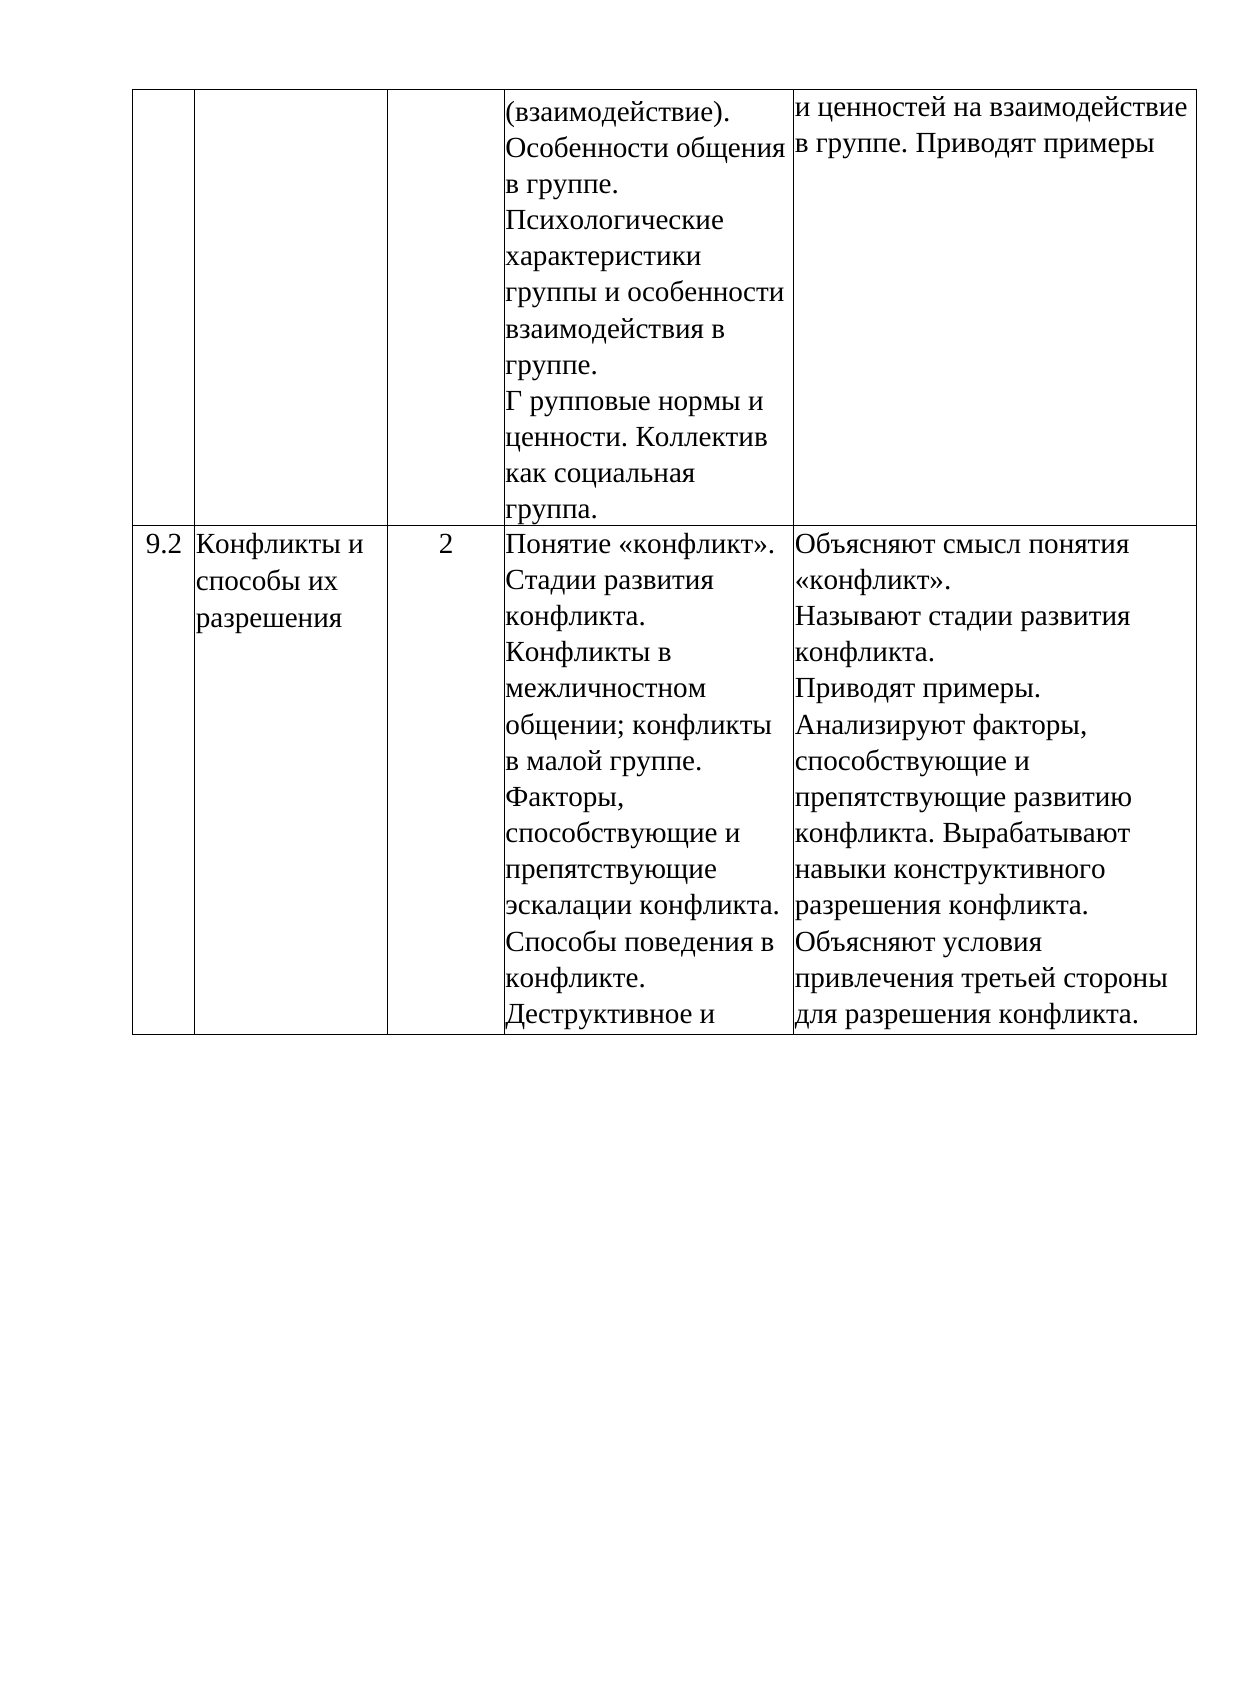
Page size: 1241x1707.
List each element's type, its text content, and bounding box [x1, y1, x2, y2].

table_cell Конфликты и способы их разрешения [195, 526, 387, 1033]
table_header [388, 90, 504, 525]
table_header [133, 90, 194, 525]
table_cell 9.2 [133, 526, 194, 1033]
table_header (взаимодействие). Особенности общения в группе. Психологические характеристики группы и особенности взаимодействия в группе. Г рупповые нормы и ценности. Коллектив как социальная группа. Психологические закономерности в группе [505, 90, 793, 525]
table_header и ценностей на взаимодействие в группе. Приводят примеры [794, 90, 1196, 525]
table_cell 2 [388, 526, 504, 1033]
table_cell Объясняют смысл понятия «конфликт». Называют стадии развития конфликта. Приводят примеры. Анализируют факторы, способствующие и препятствующие развитию конфликта. Вырабатывают навыки конструктивного разрешения конфликта. Объясняют условия привлечения третьей стороны для разрешения конфликта. Вырабатывают навыки пресекать опасные проявления конфликтов. Раскрывают способы противодействия буллингу, проявлениям насилия [794, 526, 1196, 1033]
table_cell Понятие «конфликт». Стадии развития конфликта. Конфликты в межличностном общении; конфликты в малой группе. Факторы, способствующие и препятствующие эскалации конфликта. Способы поведения в конфликте. Деструктивное и агрессивное поведение. Конструктивное поведение в конфликте. [505, 526, 793, 1033]
table_header [195, 90, 387, 525]
